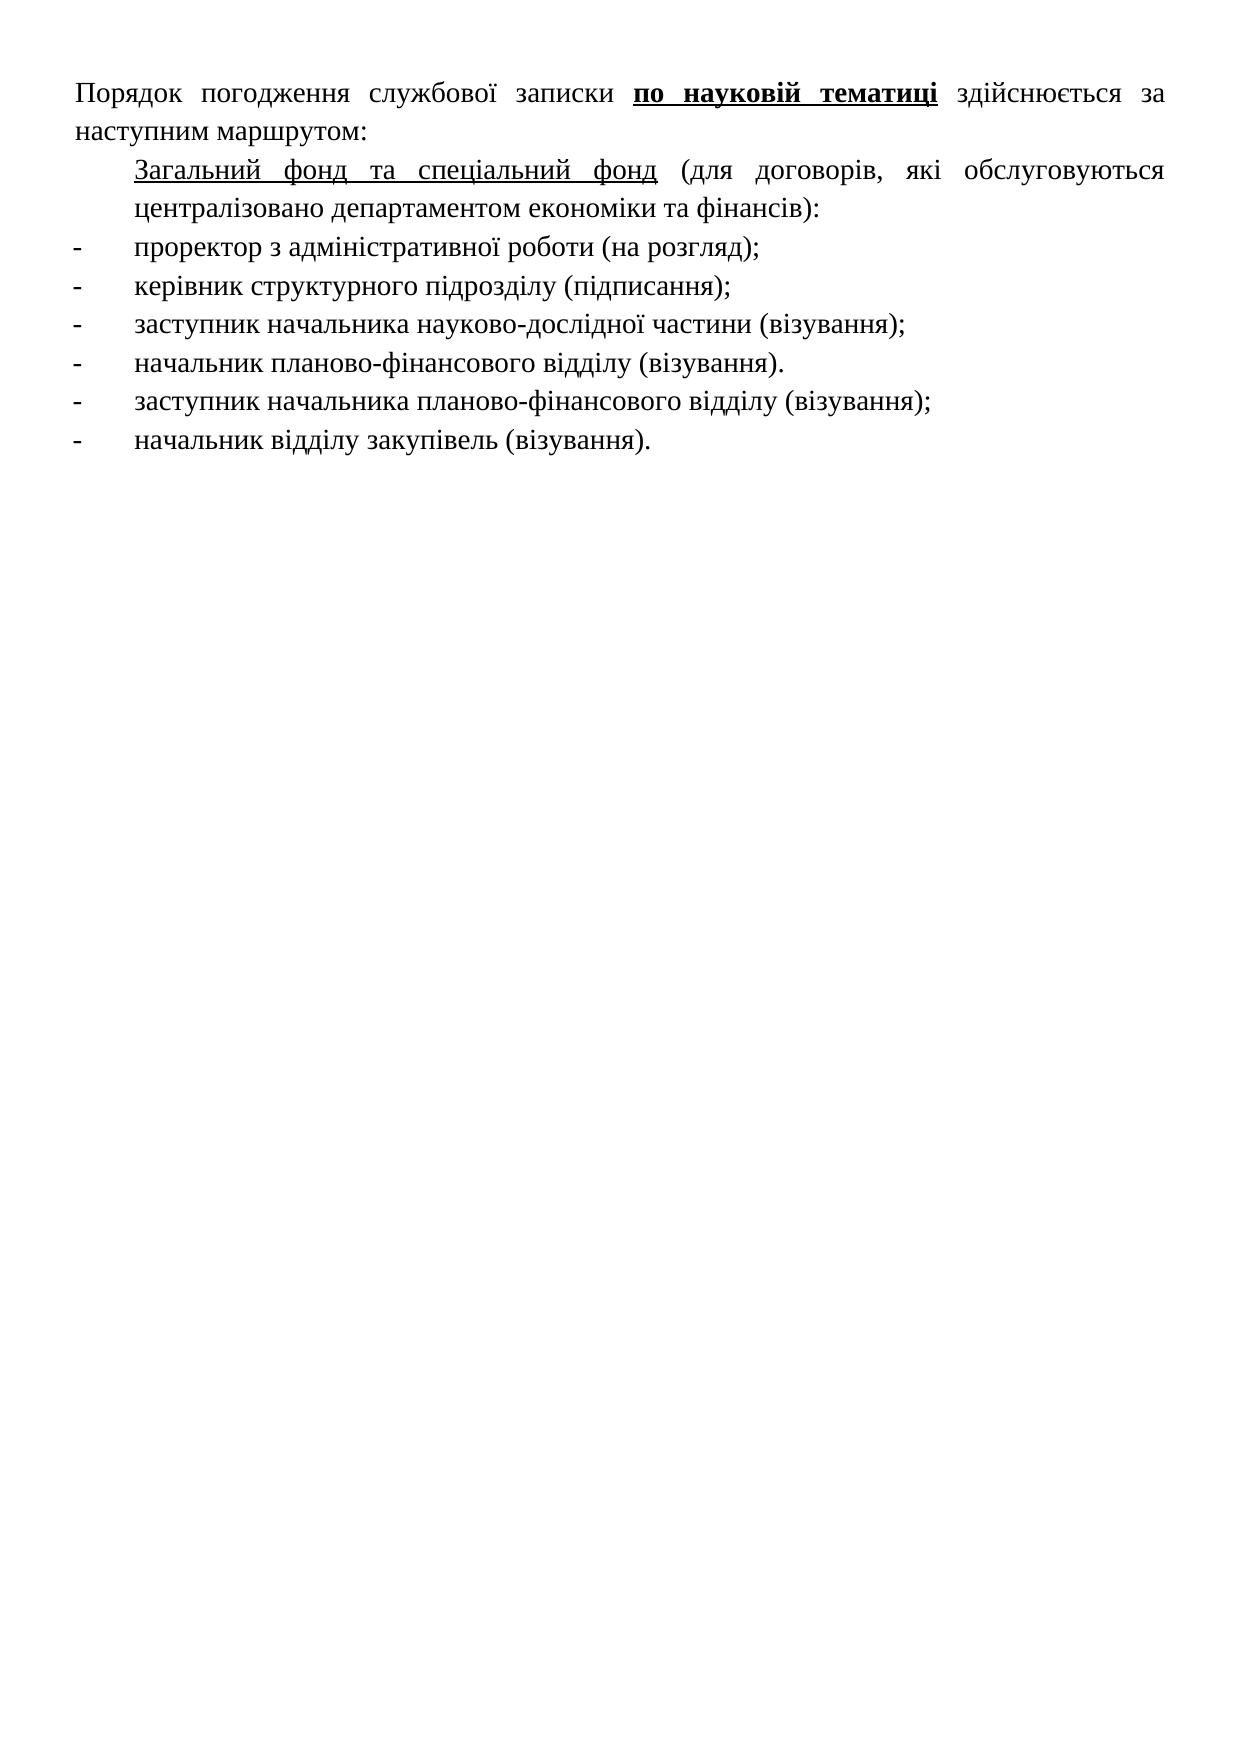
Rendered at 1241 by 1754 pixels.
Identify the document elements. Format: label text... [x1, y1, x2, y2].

text Порядок погодження службової записки по науковій тематиці здійснюється за наступним маршрутом: [75, 75, 1165, 147]
list проректор з адміністративної роботи (на розгляд); [16, 229, 1165, 263]
text Загальний фонд та спеціальний фонд (для договорів, які обслуговуються централізовано департаментом економіки та фінансів): [134, 152, 1165, 224]
list керівник структурного підрозділу (підписання); [16, 268, 1165, 301]
list заступник начальника науково-дослідної частини (візування); [16, 306, 1165, 340]
list начальник планово-фінансового відділу (візування). [16, 345, 1165, 378]
list начальник відділу закупівель (візування). [16, 422, 1165, 455]
list заступник начальника планово-фінансового відділу (візування); [16, 383, 1165, 417]
